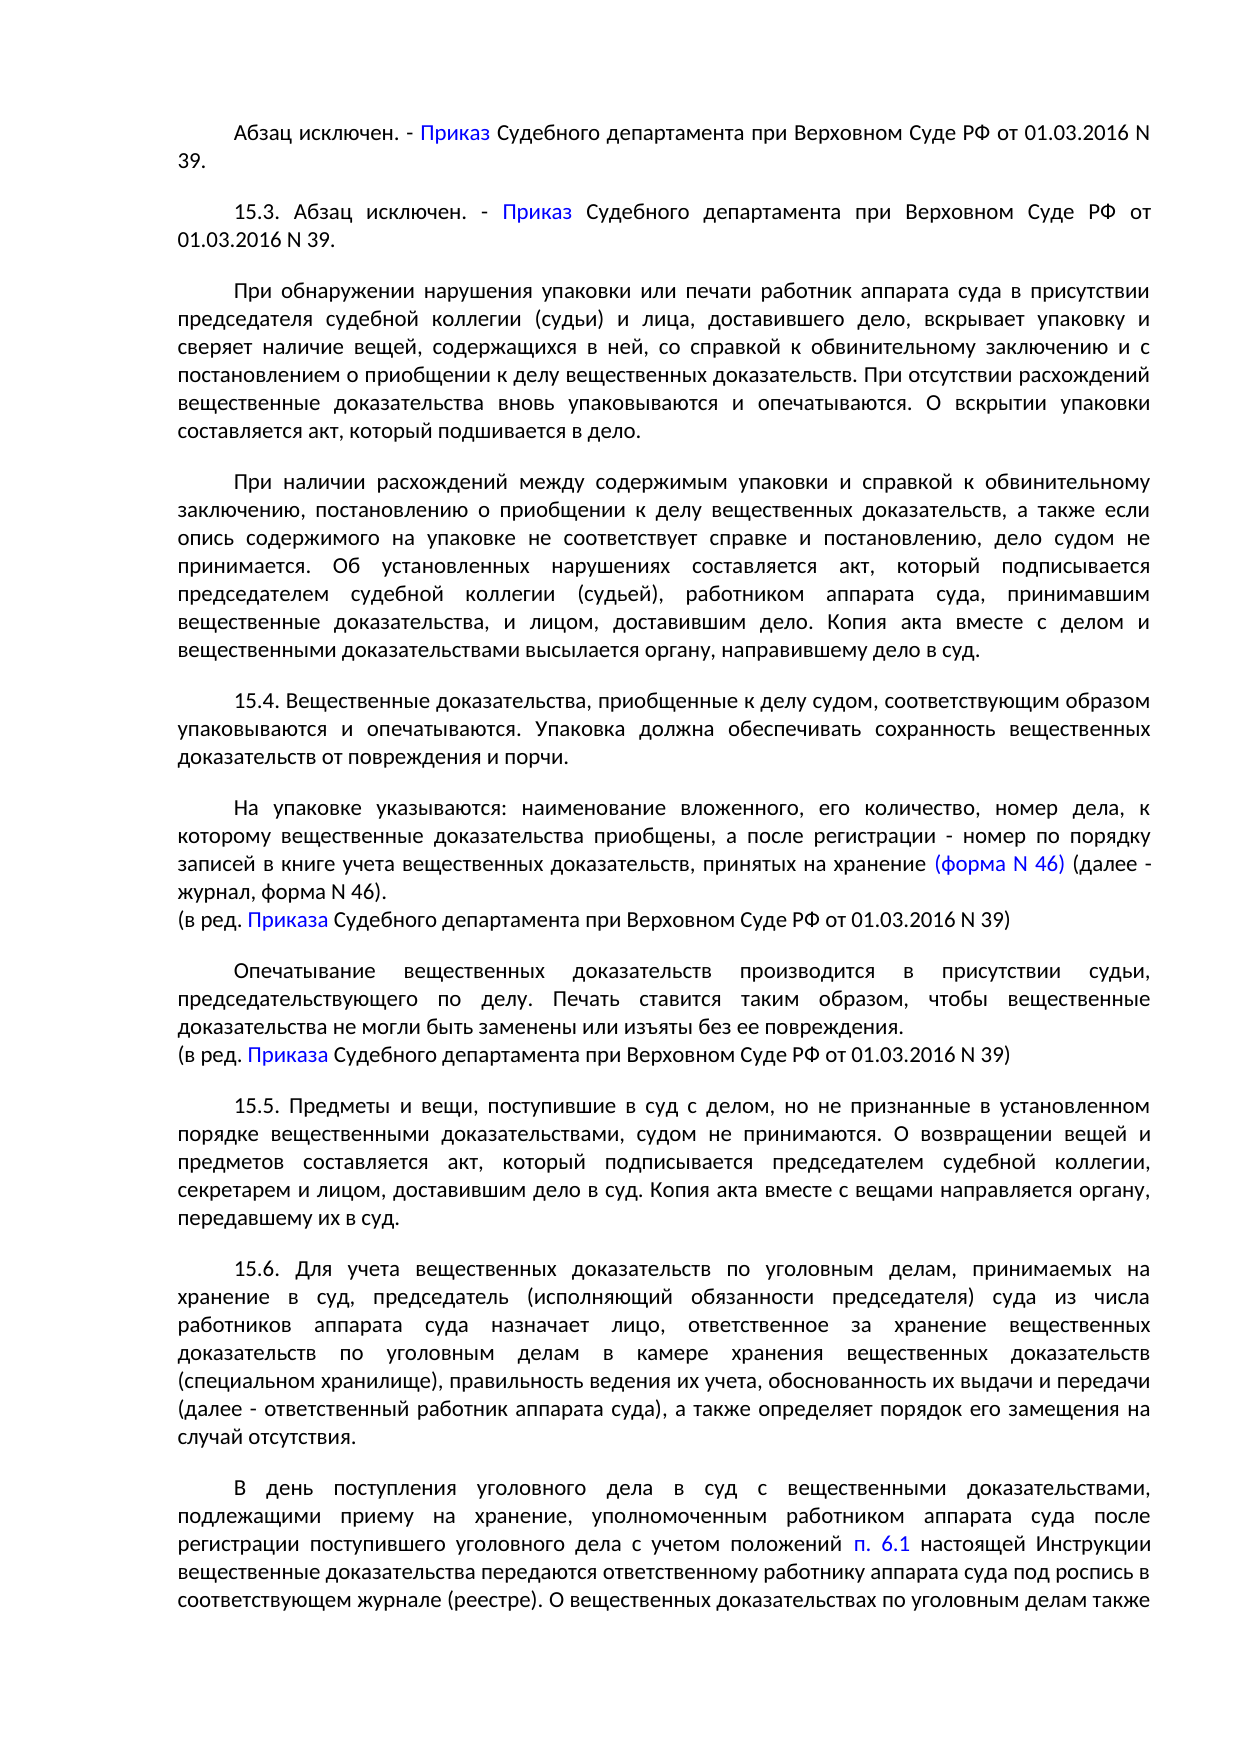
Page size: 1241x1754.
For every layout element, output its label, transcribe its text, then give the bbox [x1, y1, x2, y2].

text 15.5. Предметы и вещи, поступившие в суд с делом, но не признанные в установленном порядке вещественными доказательствами, судом не принимаются. О возвращении вещей и предметов составляется акт, который подписывается председателем судебной коллегии, секретарем и лицом, доставившим дело в суд. Копия акта вместе с вещами направляется органу, передавшему их в суд. [177, 1091, 1152, 1231]
text На упаковке указываются: наименование вложенного, его количество, номер дела, к которому вещественные доказательства приобщены, а после регистрации - номер по порядку записей в книге учета вещественных доказательств, принятых на хранение (форма N 46) (далее - журнал, форма N 46). [177, 793, 1152, 905]
text 15.3. Абзац исключен. - Приказ Судебного департамента при Верховном Суде РФ от 01.03.2016 N 39. [177, 197, 1152, 253]
text (в ред. Приказа Судебного департамента при Верховном Суде РФ от 01.03.2016 N 39) [177, 905, 1152, 933]
text Опечатывание вещественных доказательств производится в присутствии судьи, председательствующего по делу. Печать ставится таким образом, чтобы вещественные доказательства не могли быть заменены или изъяты без ее повреждения. [177, 956, 1152, 1040]
text Абзац исключен. - Приказ Судебного департамента при Верховном Суде РФ от 01.03.2016 N 39. [177, 118, 1152, 174]
text 15.4. Вещественные доказательства, приобщенные к делу судом, соответствующим образом упаковываются и опечатываются. Упаковка должна обеспечивать сохранность вещественных доказательств от повреждения и порчи. [177, 686, 1152, 770]
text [177, 1473, 1152, 1613]
text При наличии расхождений между содержимым упаковки и справкой к обвинительному заключению, постановлению о приобщении к делу вещественных доказательств, а также если опись содержимого на упаковке не соответствует справке и постановлению, дело судом не принимается. Об установленных нарушениях составляется акт, который подписывается председателем судебной коллегии (судьей), работником аппарата суда, принимавшим вещественные доказательства, и лицом, доставившим дело. Копия акта вместе с делом и вещественными доказательствами высылается органу, направившему дело в суд. [177, 467, 1152, 663]
text При обнаружении нарушения упаковки или печати работник аппарата суда в присутствии председателя судебной коллегии (судьи) и лица, доставившего дело, вскрывает упаковку и сверяет наличие вещей, содержащихся в ней, со справкой к обвинительному заключению и с постановлением о приобщении к делу вещественных доказательств. При отсутствии расхождений вещественные доказательства вновь упаковываются и опечатываются. О вскрытии упаковки составляется акт, который подшивается в дело. [177, 276, 1152, 444]
text (в ред. Приказа Судебного департамента при Верховном Суде РФ от 01.03.2016 N 39) [177, 1040, 1152, 1068]
text 15.6. Для учета вещественных доказательств по уголовным делам, принимаемых на хранение в суд, председатель (исполняющий обязанности председателя) суда из числа работников аппарата суда назначает лицо, ответственное за хранение вещественных доказательств по уголовным делам в камере хранения вещественных доказательств (специальном хранилище), правильность ведения их учета, обоснованность их выдачи и передачи (далее - ответственный работник аппарата суда), а также определяет порядок его замещения на случай отсутствия. [177, 1254, 1152, 1451]
